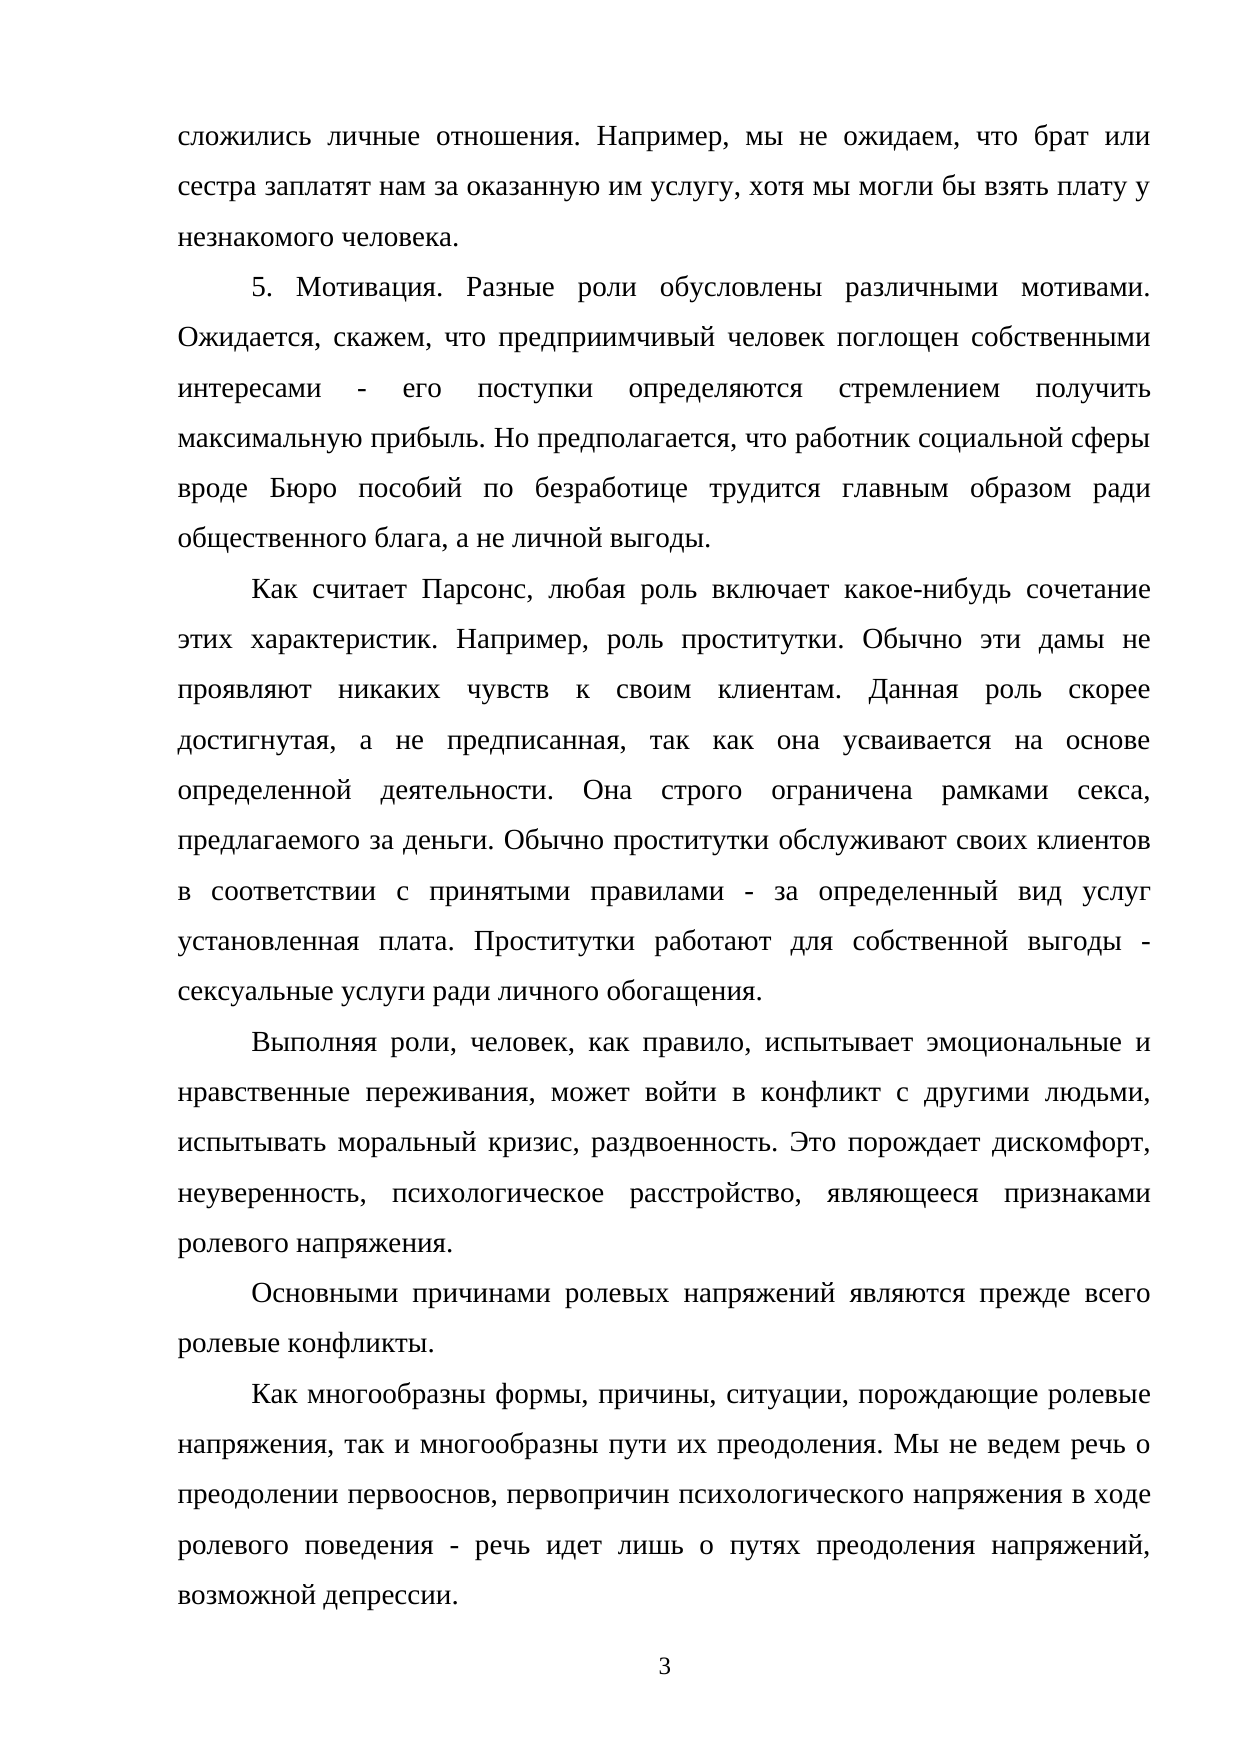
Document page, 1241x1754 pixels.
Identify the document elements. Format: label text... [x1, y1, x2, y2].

text 5. Мотивация. Разные роли обусловлены различными мотивами. Ожидается, скажем, что предприимчивый человек поглощен собственными интересами - его поступки определяются стремлением получить максимальную прибыль. Но предполагается, что работник социальной сферы вроде Бюро пособий по безработице трудится главным образом ради общественного блага, а не личной выгоды. [177, 269, 1152, 554]
text Как считает Парсонс, любая роль включает какое-нибудь сочетание этих характеристик. Например, роль проститутки. Обычно эти дамы не проявляют никаких чувств к своим клиентам. Данная роль скорее достигнутая, а не предписанная, так как она усваивается на основе определенной деятельности. Она строго ограничена рамками секса, предлагаемого за деньги. Обычно проститутки обслуживают своих клиентов в соответствии с принятыми правилами - за определенный вид услуг установленная плата. Проститутки работают для собственной выгоды - сексуальные услуги ради личного обогащения. [177, 571, 1152, 1007]
text Основными причинами ролевых напряжений являются прежде всего ролевые конфликты. [177, 1275, 1152, 1359]
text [177, 118, 1152, 252]
text Выполняя роли, человек, как правило, испытывает эмоциональные и нравственные переживания, может войти в конфликт с другими людьми, испытывать моральный кризис, раздвоенность. Это порождает дискомфорт, неуверенность, психологическое расстройство, являющееся признаками ролевого напряжения. [177, 1024, 1152, 1258]
text Как многообразны формы, причины, ситуации, порождающие ролевые напряжения, так и многообразны пути их преодоления. Мы не ведем речь о преодолении первооснов, первопричин психологического напряжения в ходе ролевого поведения - речь идет лишь о путях преодоления напряжений, возможной депрессии. [177, 1376, 1152, 1611]
